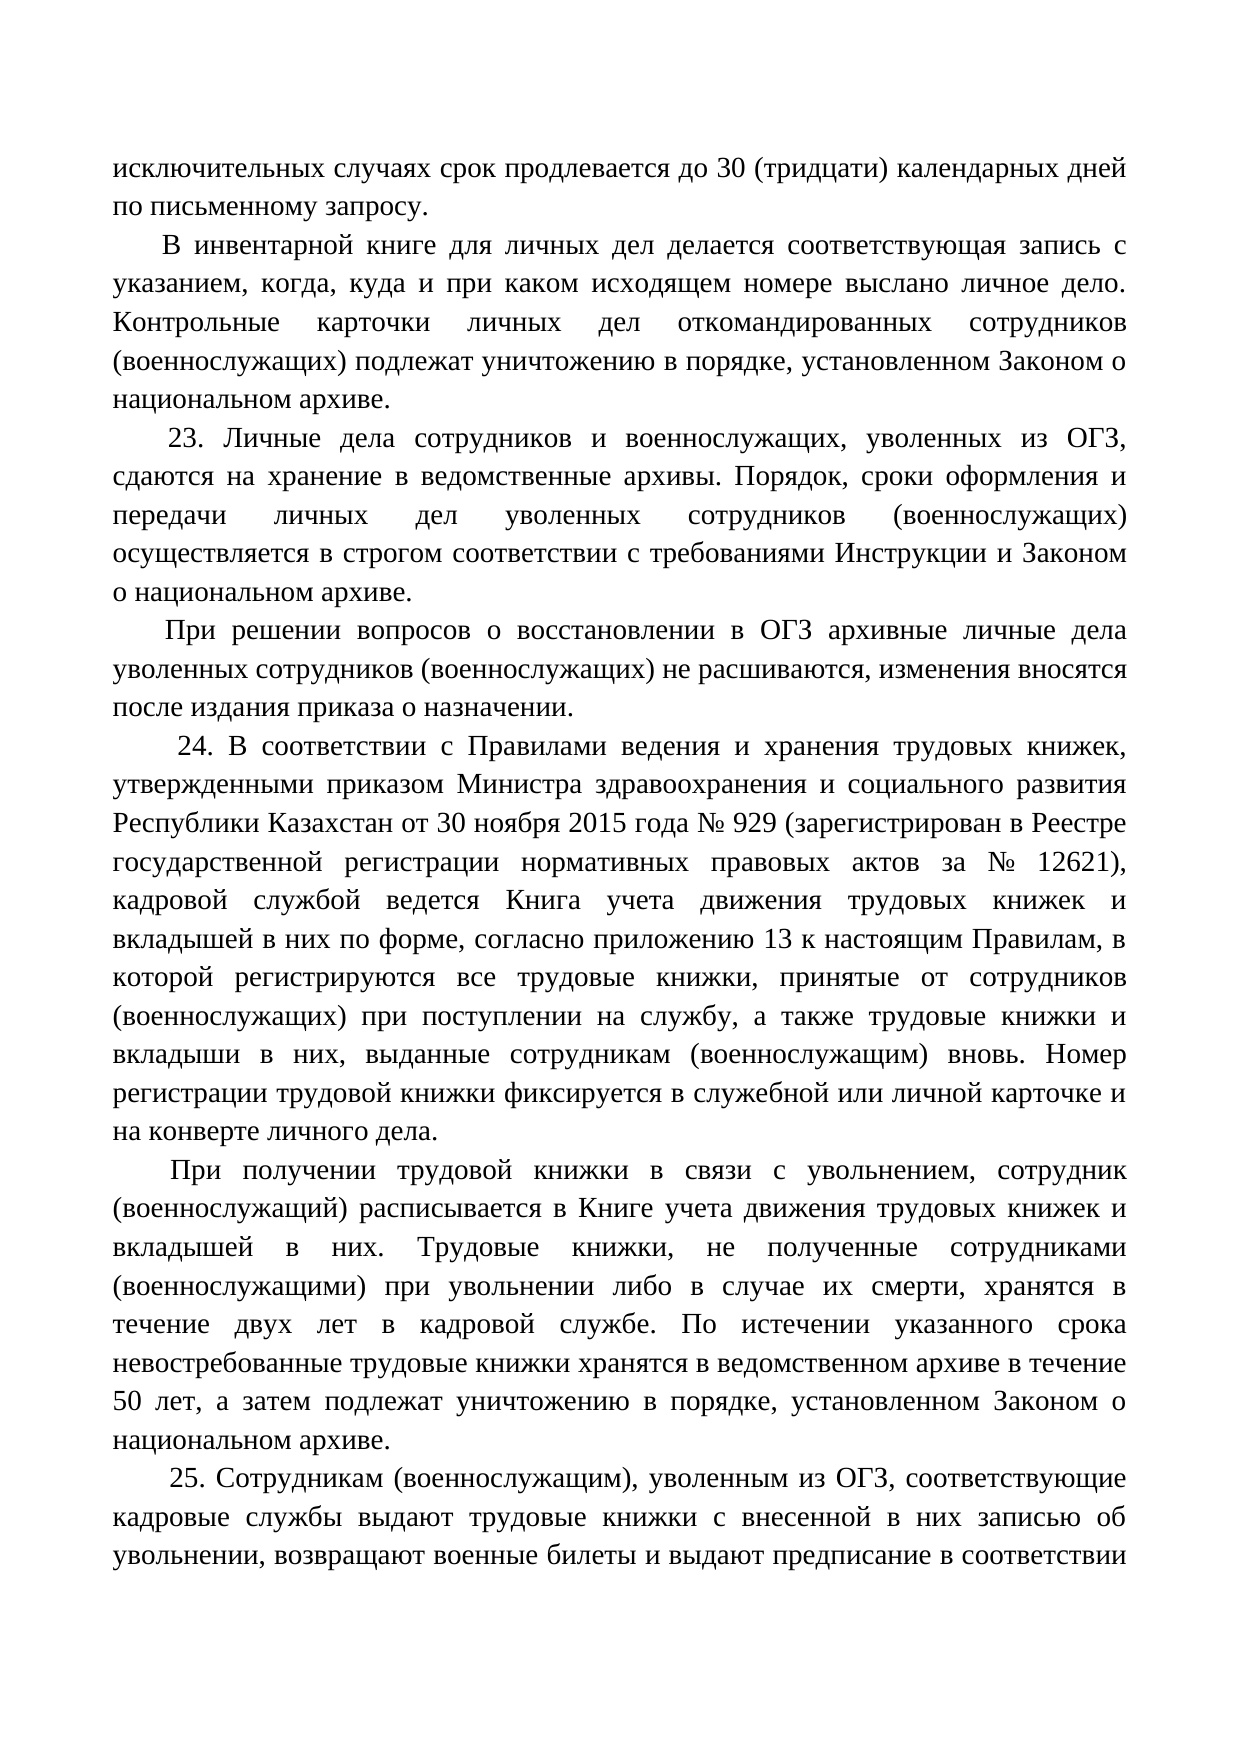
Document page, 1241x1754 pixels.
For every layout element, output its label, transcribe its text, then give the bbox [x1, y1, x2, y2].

text При получении трудовой книжки в связи с увольнением, сотрудник (военнослужащий) расписывается в Книге учета движения трудовых книжек и вкладышей в них. Трудовые книжки, не полученные сотрудниками (военнослужащими) при увольнении либо в случае их смерти, хранятся в течение двух лет в кадровой службе. По истечении указанного срока невостребованные трудовые книжки хранятся в ведомственном архиве в течение 50 лет, а затем подлежат уничтожению в порядке, установленном Законом о национальном архиве. [112, 1152, 1128, 1455]
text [112, 150, 1128, 222]
text 23. Личные дела сотрудников и военнослужащих, уволенных из ОГЗ, сдаются на хранение в ведомственные архивы. Порядок, сроки оформления и передачи личных дел уволенных сотрудников (военнослужащих) осуществляется в строгом соответствии с требованиями Инструкции и Законом о национальном архиве. [112, 420, 1128, 607]
text При решении вопросов о восстановлении в ОГЗ архивные личные дела уволенных сотрудников (военнослужащих) не расшиваются, изменения вносятся после издания приказа о назначении. [112, 612, 1128, 723]
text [112, 1460, 1128, 1571]
text 24. В соответствии с Правилами ведения и хранения трудовых книжек, утвержденными приказом Министра здравоохранения и социального развития Республики Казахстан от 30 ноября 2015 года № 929 (зарегистрирован в Реестре государственной регистрации нормативных правовых актов за № 12621), кадровой службой ведется Книга учета движения трудовых книжек и вкладышей в них по форме, согласно приложению 13 к настоящим Правилам, в которой регистрируются все трудовые книжки, принятые от сотрудников (военнослужащих) при поступлении на службу, а также трудовые книжки и вкладыши в них, выданные сотрудникам (военнослужащим) вновь. Номер регистрации трудовой книжки фиксируется в служебной или личной карточке и на конверте личного дела. [112, 728, 1128, 1147]
text В инвентарной книге для личных дел делается соответствующая запись с указанием, когда, куда и при каком исходящем номере выслано личное дело. Контрольные карточки личных дел откомандированных сотрудников (военнослужащих) подлежат уничтожению в порядке, установленном Законом о национальном архиве. [112, 227, 1128, 415]
